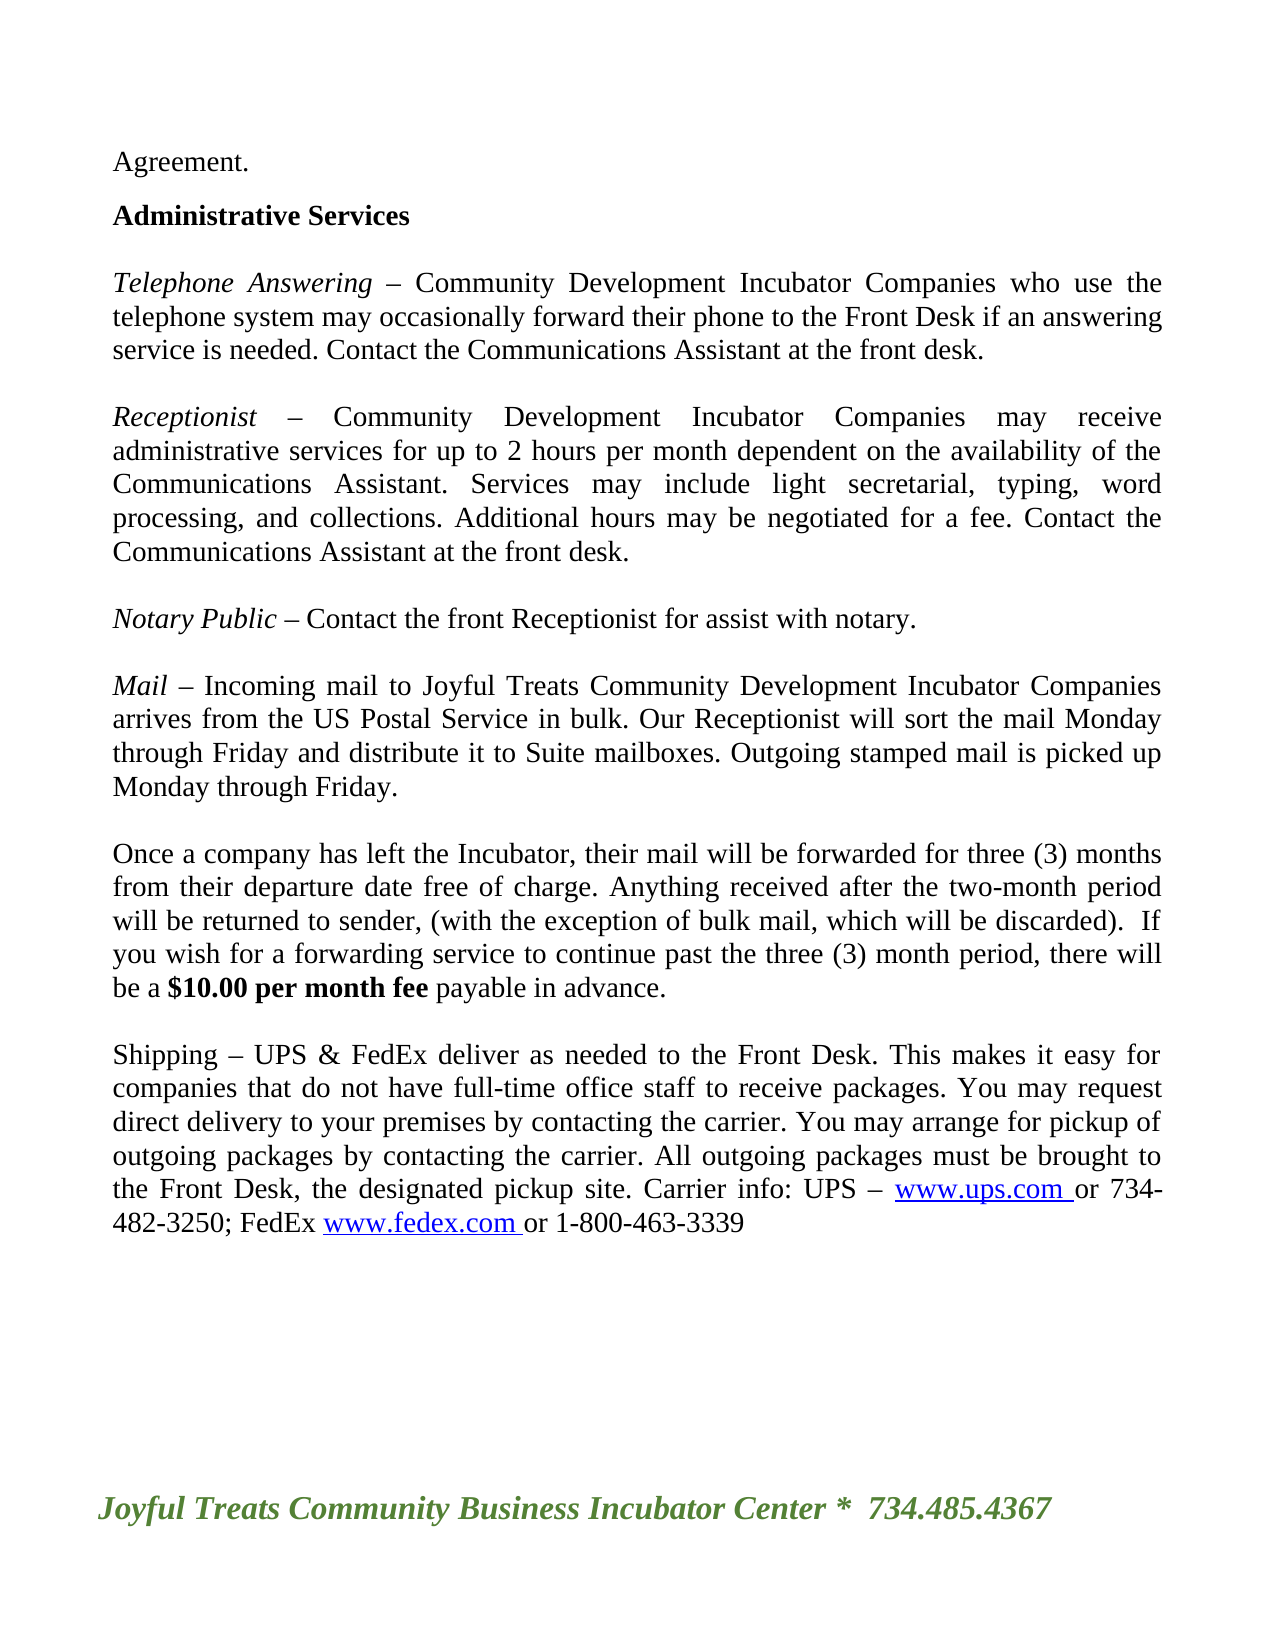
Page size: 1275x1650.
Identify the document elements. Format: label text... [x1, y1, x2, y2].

text Once a company has left the Incubator, their mail will be forwarded for three (3) months from their departure date free of charge. Anything received after the two-month period will be returned to sender, (with the exception of bulk mail, which will be discarded). If you wish for a forwarding service to continue past the three (3) month period, there will be a $10.00 per month fee payable in advance. [112, 836, 1163, 1003]
text Mail – Incoming mail to Joyful Treats Community Development Incubator Companies arrives from the US Postal Service in bulk. Our Receptionist will sort the mail Monday through Friday and distribute it to Suite mailboxes. Outgoing stamped mail is picked up Monday through Friday. [112, 668, 1163, 802]
text Receptionist – Community Development Incubator Companies may receive administrative services for up to 2 hours per month dependent on the availability of the Communications Assistant. Services may include light secretarial, typing, word processing, and collections. Additional hours may be negotiated for a fee. Contact the Communications Assistant at the front desk. [112, 399, 1163, 567]
text Shipping – UPS & FedEx deliver as needed to the Front Desk. This makes it easy for companies that do not have full-time office staff to receive packages. You may request direct delivery to your premises by contacting the carrier. You may arrange for pickup of outgoing packages by contacting the carrier. All outgoing packages must be brought to the Front Desk, the designated pickup site. Carrier info: UPS – www.ups.com or 734-482-3250; FedEx www.fedex.com or 1-800-463-3339 [112, 1037, 1163, 1238]
subtitle Administrative Services [112, 198, 1177, 231]
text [112, 144, 1163, 177]
text Telephone Answering – Community Development Incubator Companies who use the telephone system may occasionally forward their phone to the Front Desk if an answering service is needed. Contact the Communications Assistant at the front desk. [112, 265, 1163, 366]
text Notary Public – Contact the front Receptionist for assist with notary. [112, 601, 1177, 634]
